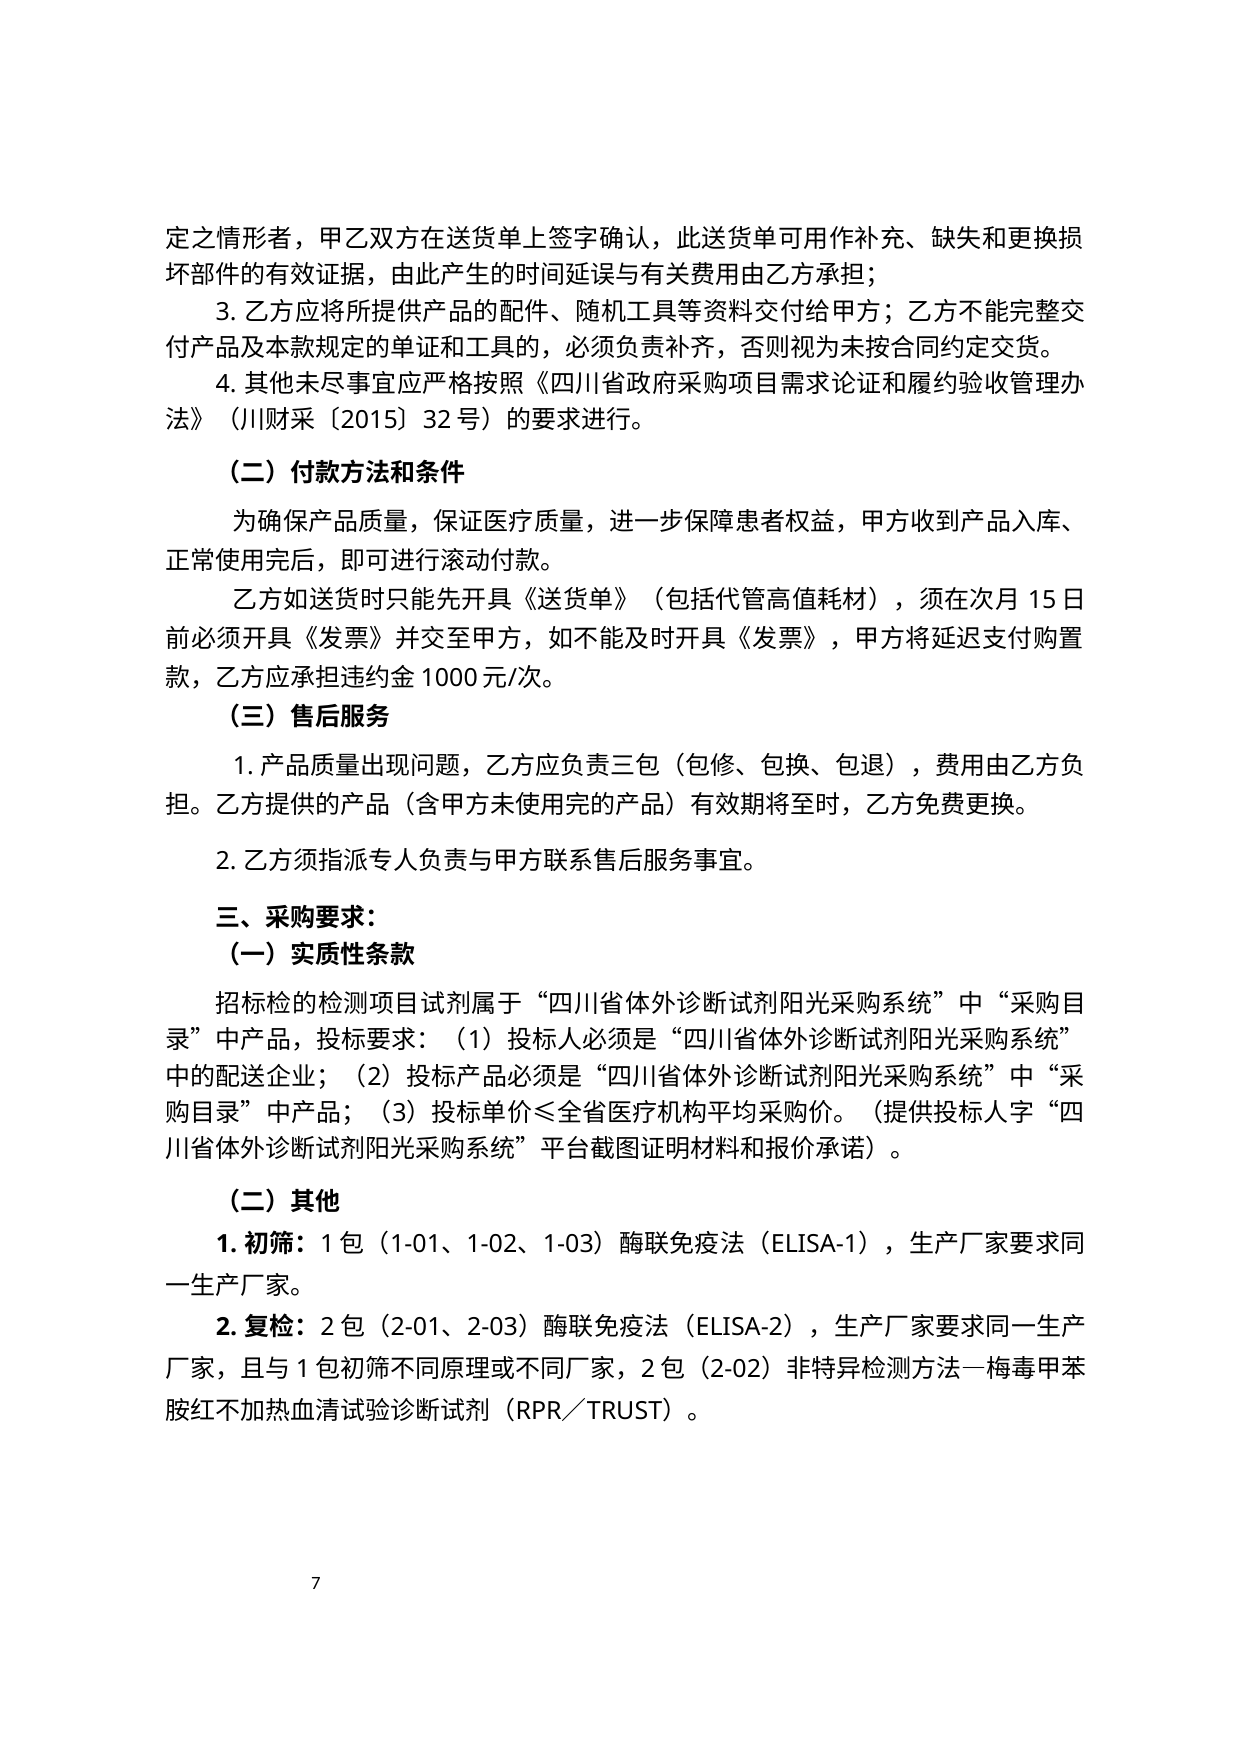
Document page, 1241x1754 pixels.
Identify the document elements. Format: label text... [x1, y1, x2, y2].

text 招标检的检测项目试剂属于“四川省体外诊断试剂阳光采购系统”中“采购目录”中产品，投标要求：（1）投标人必须是“四川省体外诊断试剂阳光采购系统”中的配送企业；（2）投标产品必须是“四川省体外诊断试剂阳光采购系统”中“采购目录”中产品；（3）投标单价≤全省医疗机构平均采购价。（提供投标人字“四川省体外诊断试剂阳光采购系统”平台截图证明材料和报价承诺）。 [165, 984, 1087, 1165]
text 2. 复检：2包（2-01、2-03）酶联免疫法（ELISA-2），生产厂家要求同一生产厂家，且与1包初筛不同原理或不同厂家，2包（2-02）非特异检测方法—梅毒甲苯胺红不加热血清试验诊断试剂（RPR／TRUST）。 [165, 1302, 1087, 1427]
text 1. 初筛：1包（1-01、1-02、1-03）酶联免疫法（ELISA-1），生产厂家要求同一生产厂家。 [165, 1219, 1087, 1302]
subtitle （二）其他 [165, 1177, 1087, 1219]
text 4. 其他未尽事宜应严格按照《四川省政府采购项目需求论证和履约验收管理办法》（川财采〔2015〕32号）的要求进行。 [165, 363, 1087, 436]
text （二）付款方法和条件 [165, 453, 1087, 489]
text （一）实质性条款 [165, 935, 1087, 971]
subtitle 三、采购要求： [165, 893, 1087, 935]
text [165, 218, 1087, 291]
text 乙方如送货时只能先开具《送货单》（包括代管高值耗材），须在次月15日前必须开具《发票》并交至甲方，如不能及时开具《发票》，甲方将延迟支付购置款，乙方应承担违约金1000元/次。 [165, 579, 1087, 694]
text （三）售后服务 [165, 697, 1087, 733]
text 1. 产品质量出现问题，乙方应负责三包（包修、包换、包退），费用由乙方负担。乙方提供的产品（含甲方未使用完的产品）有效期将至时，乙方免费更换。 [165, 746, 1087, 821]
text 3. 乙方应将所提供产品的配件、随机工具等资料交付给甲方；乙方不能完整交付产品及本款规定的单证和工具的，必须负责补齐，否则视为未按合同约定交货。 [165, 291, 1087, 363]
text 2. 乙方须指派专人负责与甲方联系售后服务事宜。 [165, 840, 1087, 877]
text 为确保产品质量，保证医疗质量，进一步保障患者权益，甲方收到产品入库、正常使用完后，即可进行滚动付款。 [165, 501, 1087, 577]
